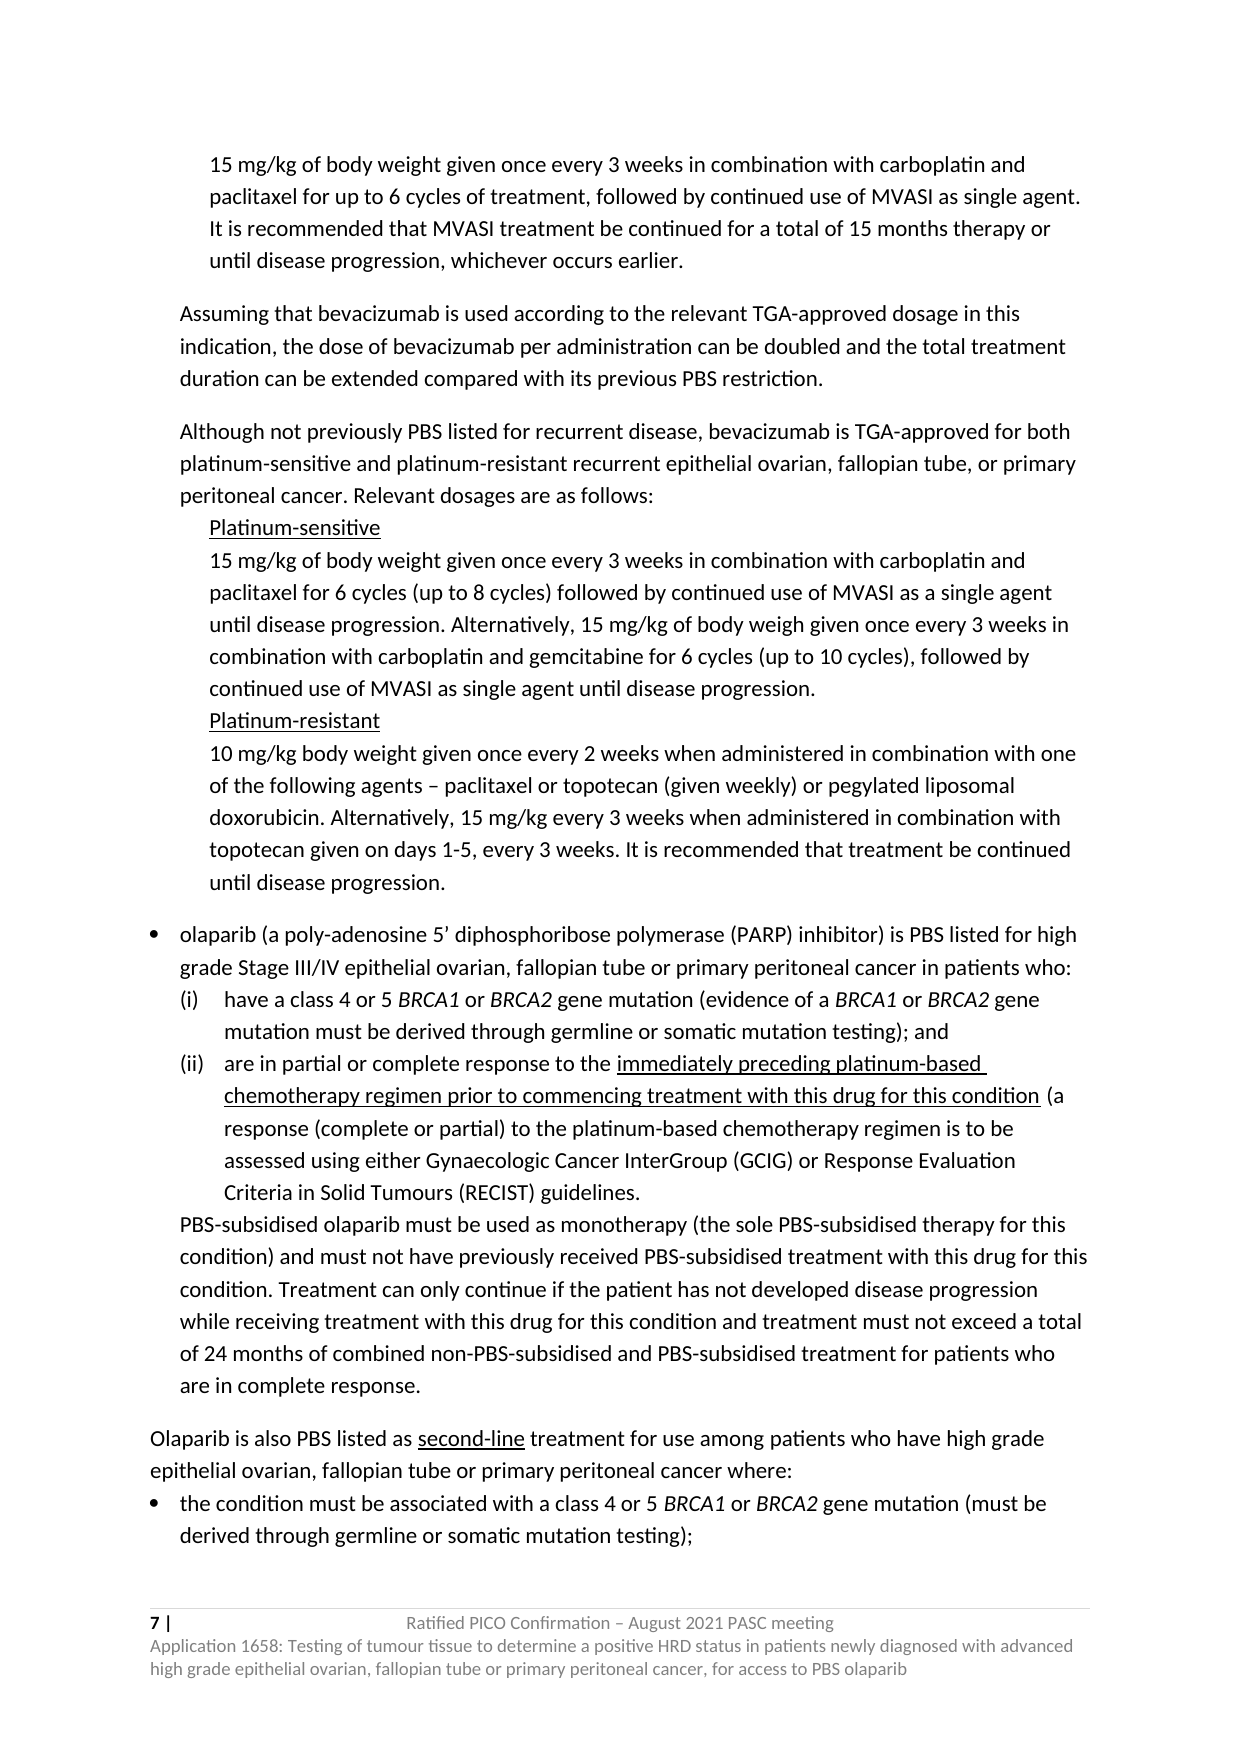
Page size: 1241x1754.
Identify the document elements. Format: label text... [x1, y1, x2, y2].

text Olaparib is also PBS listed as second-line treatment for use among patients who have high grade epithelial ovarian, fallopian tube or primary peritoneal cancer where: [150, 1424, 1090, 1484]
text Assuming that bevacizumab is used according to the relevant TGA-approved dosage in this indication, the dose of bevacizumab per administration can be doubled and the total treatment duration can be extended compared with its previous PBS restriction. [179, 299, 1090, 392]
list are in partial or complete response to the immediately preceding platinum-based chemotherapy regimen prior to commencing treatment with this drug for this condition (a response (complete or partial) to the platinum-based chemotherapy regimen is to be assessed using either Gynaecologic Cancer InterGroup (GCIG) or Response Evaluation Criteria in Solid Tumours (RECIST) guidelines. [179, 1049, 1090, 1206]
text 15 mg/kg of body weight given once every 3 weeks in combination with carboplatin and paclitaxel for up to 6 cycles of treatment, followed by continued use of MVASI as single agent. [209, 150, 1090, 210]
text 15 mg/kg of body weight given once every 3 weeks in combination with carboplatin and paclitaxel for 6 cycles (up to 8 cycles) followed by continued use of MVASI as a single agent until disease progression. Alternatively, 15 mg/kg of body weigh given once every 3 weeks in combination with carboplatin and gemcitabine for 6 cycles (up to 10 cycles), followed by continued use of MVASI as single agent until disease progression. [209, 546, 1090, 702]
list olaparib (a poly-adenosine 5’ diphosphoribose polymerase (PARP) inhibitor) is PBS listed for high grade Stage III/IV epithelial ovarian, fallopian tube or primary peritoneal cancer in patients who: [150, 921, 1090, 981]
text Although not previously PBS listed for recurrent disease, bevacizumab is TGA-approved for both platinum-sensitive and platinum-resistant recurrent epithelial ovarian, fallopian tube, or primary peritoneal cancer. Relevant dosages are as follows: [179, 417, 1090, 509]
text 10 mg/kg body weight given once every 2 weeks when administered in combination with one of the following agents – paclitaxel or topotecan (given weekly) or pegylated liposomal doxorubicin. Alternatively, 15 mg/kg every 3 weeks when administered in combination with topotecan given on days 1-5, every 3 weeks. It is recommended that treatment be continued until disease progression. [209, 739, 1090, 896]
text PBS-subsidised olaparib must be used as monotherapy (the sole PBS-subsidised therapy for this condition) and must not have previously received PBS-subsidised treatment with this drug for this condition. Treatment can only continue if the patient has not developed disease progression while receiving treatment with this drug for this condition and treatment must not exceed a total of 24 months of combined non-PBS-subsidised and PBS-subsidised treatment for patients who are in complete response. [179, 1210, 1090, 1399]
list the condition must be associated with a class 4 or 5 BRCA1 or BRCA2 gene mutation (must be derived through germline or somatic mutation testing); [150, 1489, 1090, 1549]
text Platinum-resistant [209, 707, 1090, 735]
text Platinum-sensitive [209, 513, 1090, 542]
text It is recommended that MVASI treatment be continued for a total of 15 months therapy or until disease progression, whichever occurs earlier. [209, 214, 1090, 274]
list have a class 4 or 5 BRCA1 or BRCA2 gene mutation (evidence of a BRCA1 or BRCA2 gene mutation must be derived through germline or somatic mutation testing); and [179, 985, 1090, 1045]
